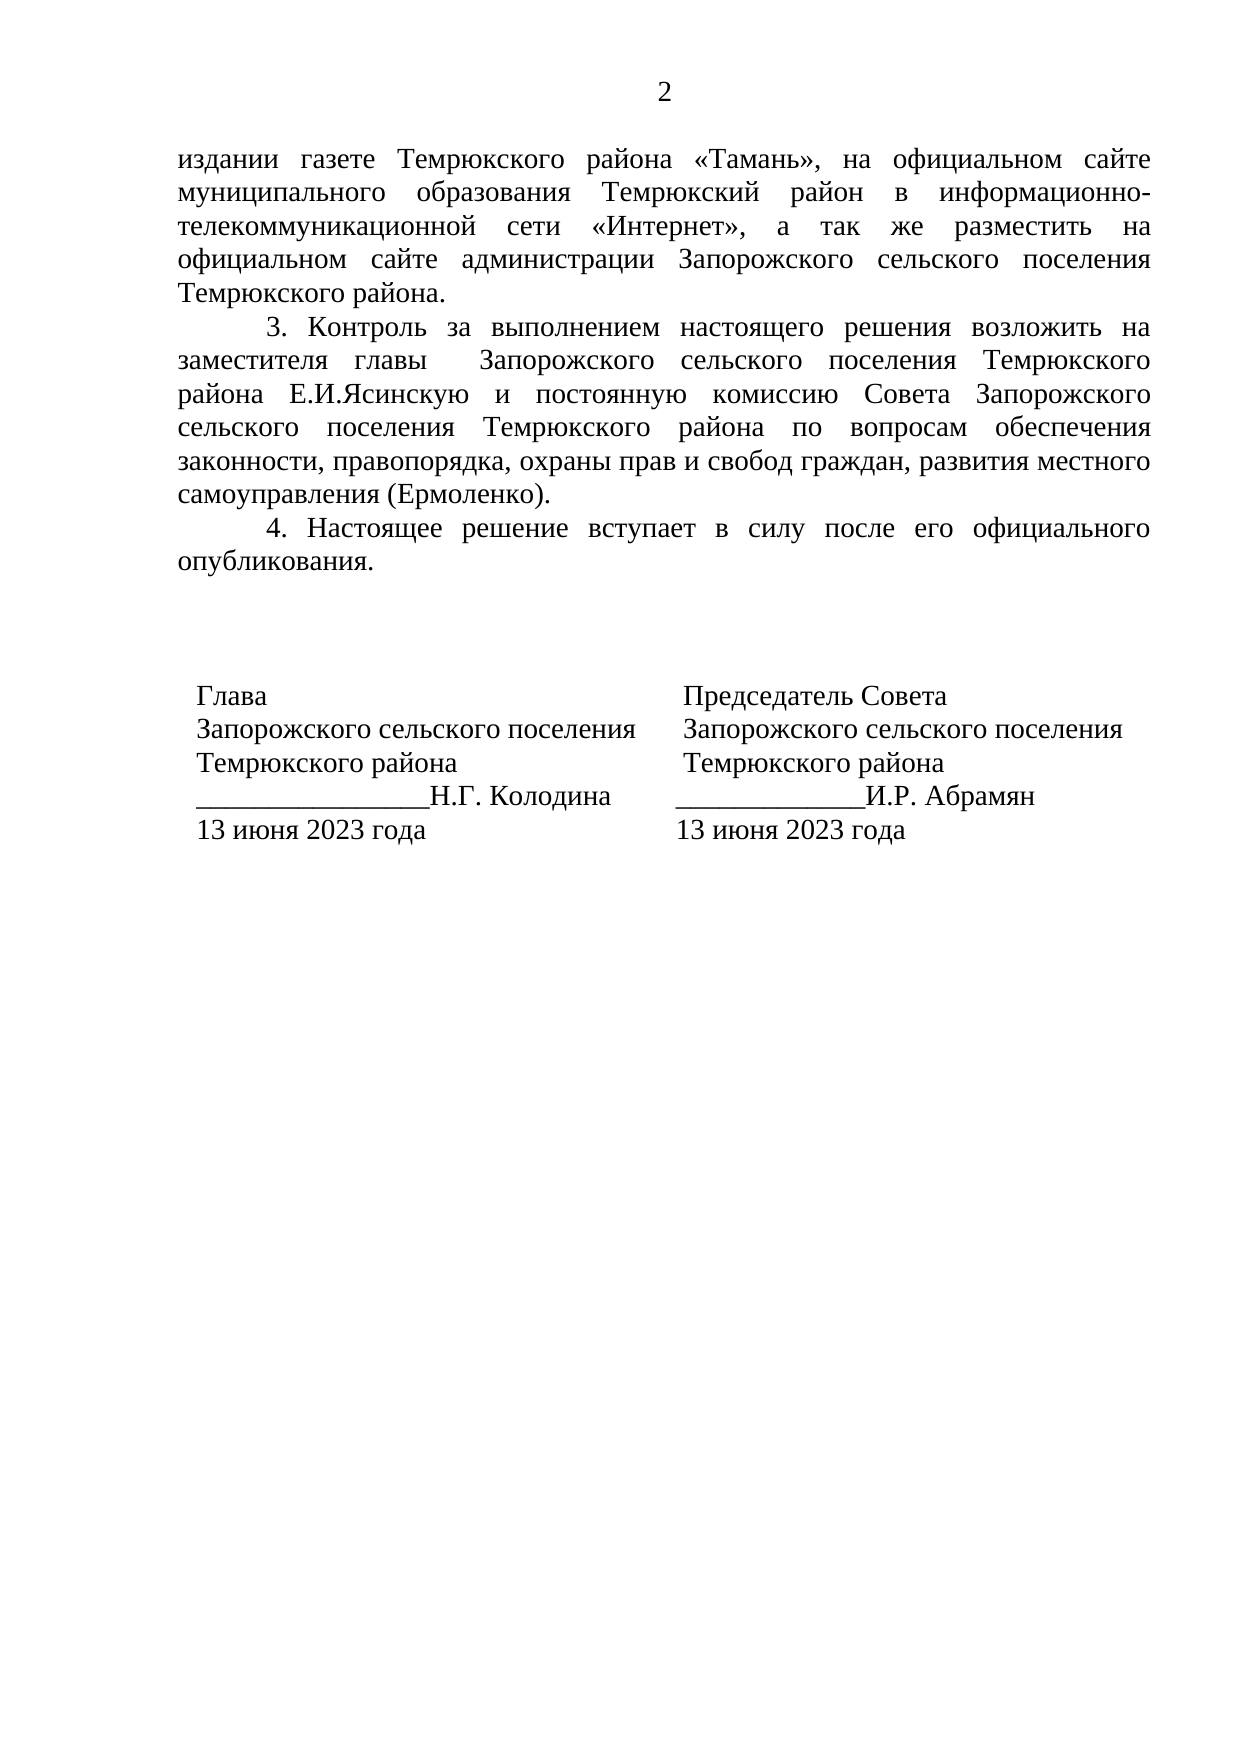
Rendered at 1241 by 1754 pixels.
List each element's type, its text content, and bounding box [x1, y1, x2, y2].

table_header Глава Запорожского сельского поселения Темрюкского района ________________Н.Г. Колодина 13 июня 2023 года [166, 678, 664, 845]
text 2 [177, 74, 1152, 107]
list 4. Настоящее решение вступает в силу после его официального опубликования. [177, 510, 1152, 577]
text 3. Контроль за выполнением настоящего решения возложить на заместителя главы Запорожского сельского поселения Темрюкского района Е.И.Ясинскую и постоянную комиссию Совета Запорожского сельского поселения Темрюкского района по вопросам обеспечения законности, правопорядка, охраны прав и свобод граждан, развития местного самоуправления (Ермоленко). [177, 309, 1152, 510]
table_header Председатель Совета Запорожского сельского поселения Темрюкского района _____________И.Р. Абрамян 13 июня 2023 года [664, 678, 1167, 845]
text издании газете Темрюкского района «Тамань», на официальном сайте муниципального образования Темрюкский район в информационно-телекоммуникационной сети «Интернет», а так же разместить на официальном сайте администрации Запорожского сельского поселения Темрюкского района. [177, 141, 1152, 309]
